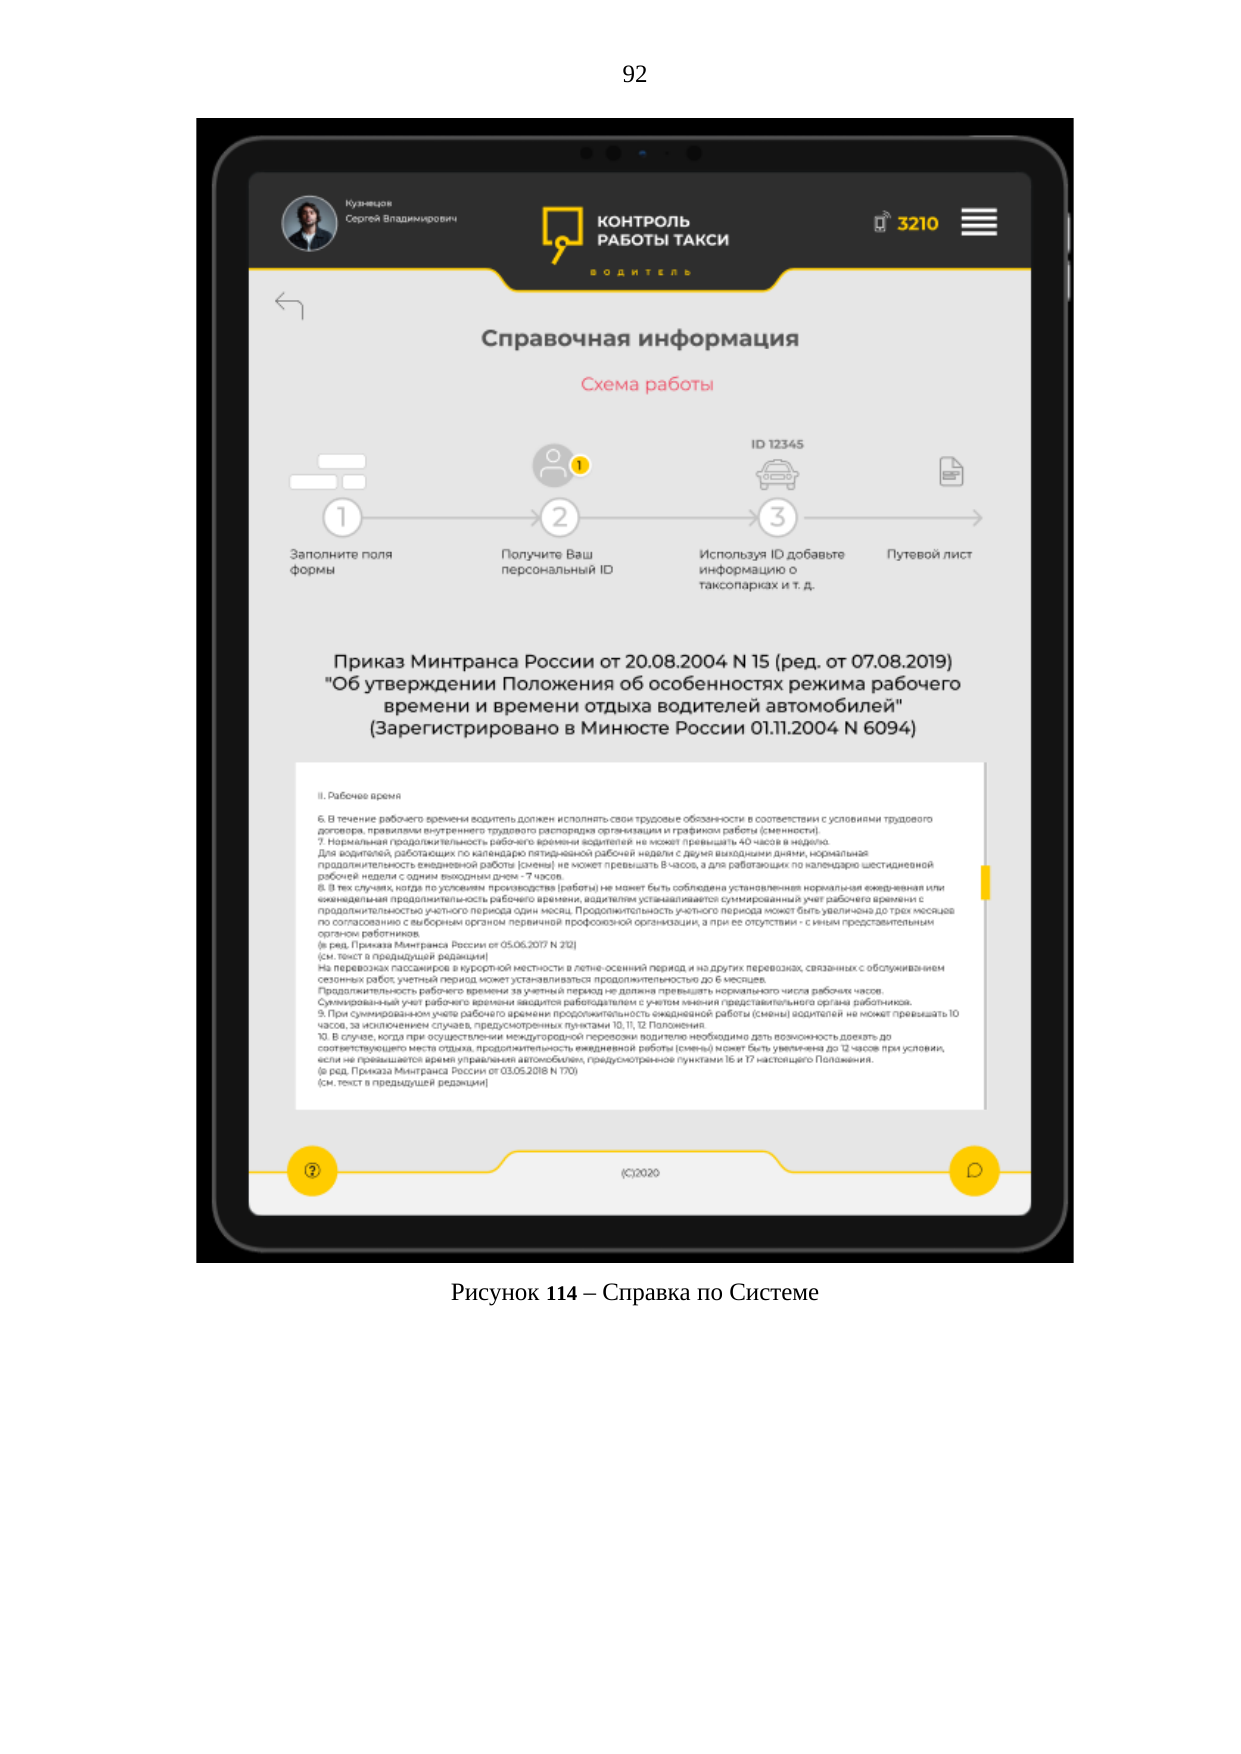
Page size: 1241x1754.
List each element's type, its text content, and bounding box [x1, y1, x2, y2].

text Рисунок 114 – Справка по Системе [118, 1277, 1152, 1305]
picture [196, 118, 1074, 1263]
